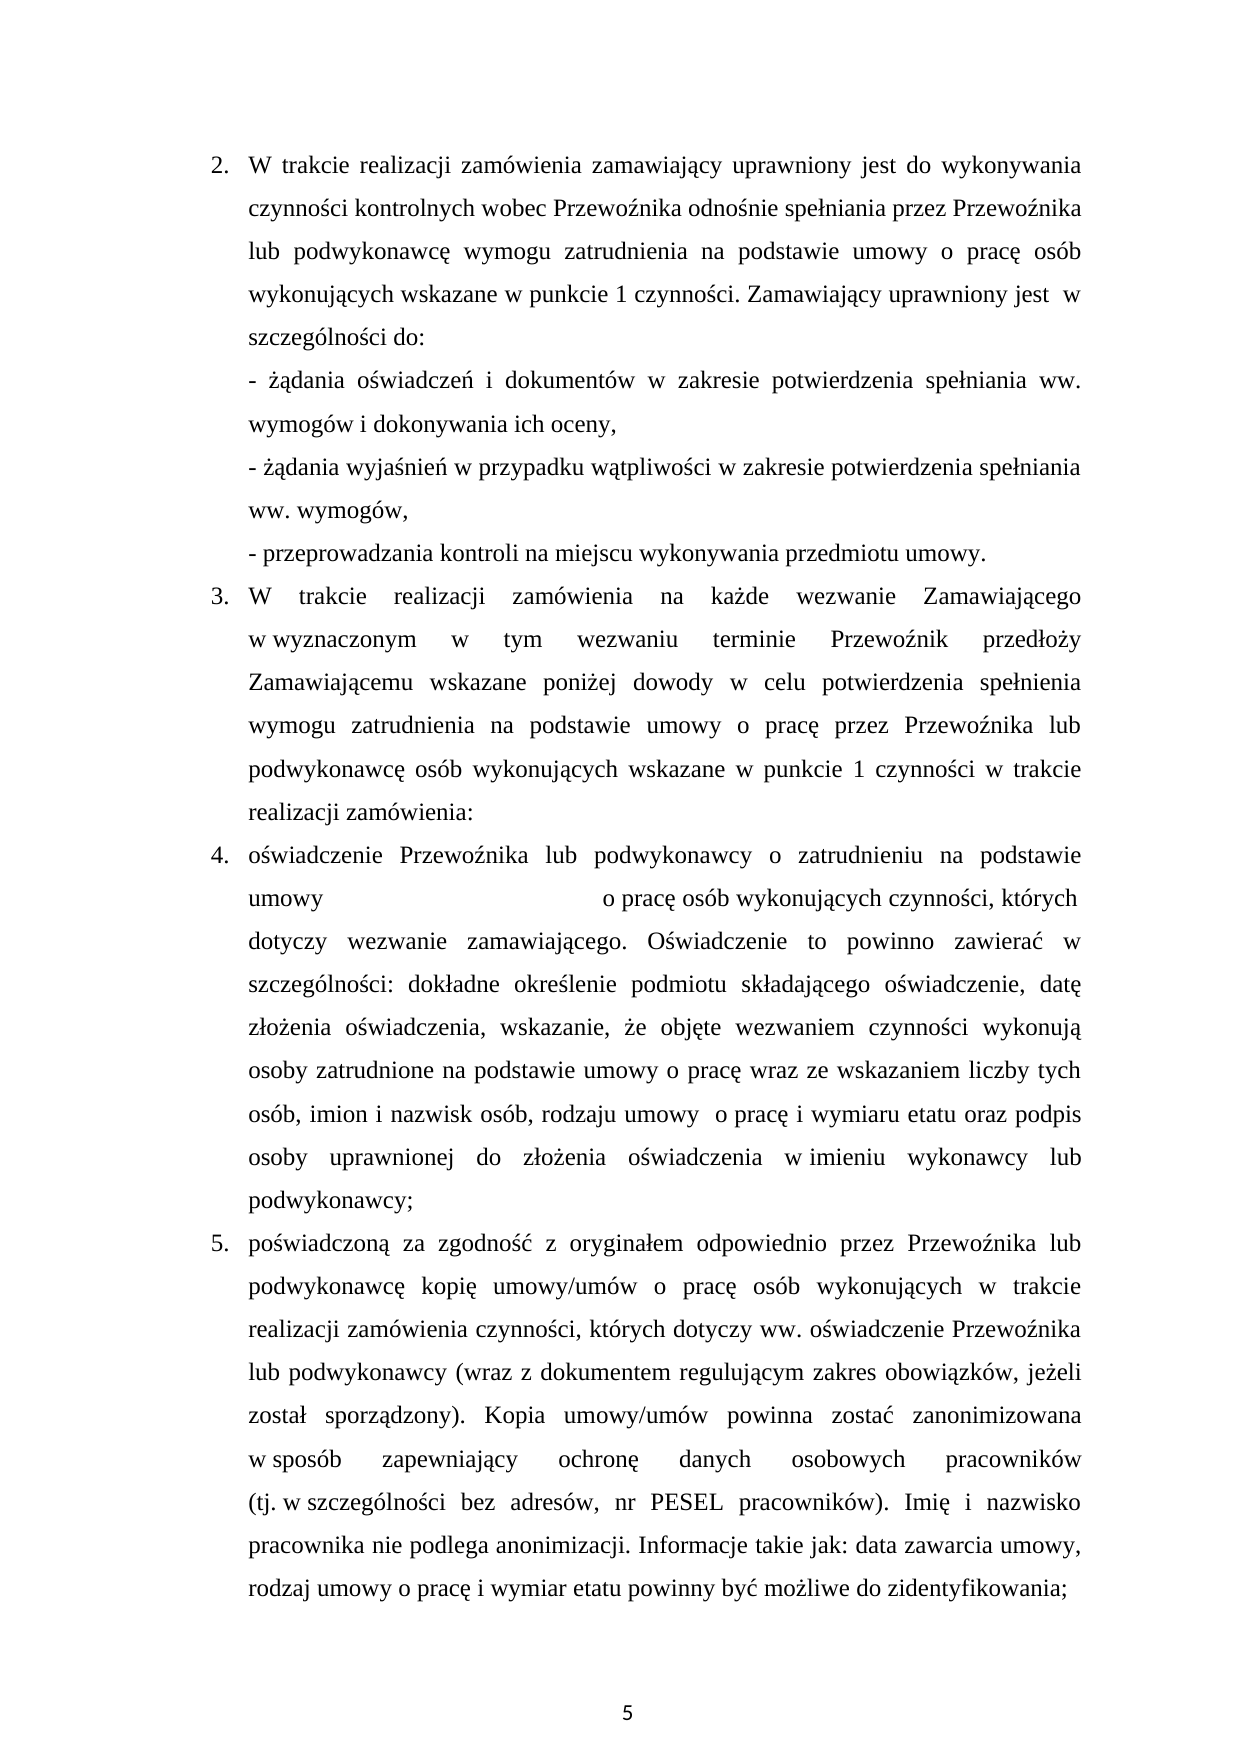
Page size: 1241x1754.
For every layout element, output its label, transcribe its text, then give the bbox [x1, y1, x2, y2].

list poświadczoną za zgodność z oryginałem odpowiednio przez Przewoźnika lub podwykonawcę kopię umowy/umów o pracę osób wykonujących w trakcie realizacji zamówienia czynności, których dotyczy ww. oświadczenie Przewoźnika lub podwykonawcy (wraz z dokumentem regulującym zakres obowiązków, jeżeli został sporządzony). Kopia umowy/umów powinna zostać zanonimizowana w sposób zapewniający ochronę danych osobowych pracowników (tj. w szczególności bez adresów, nr PESEL pracowników). Imię i nazwisko pracownika nie podlega anonimizacji. Informacje takie jak: data zawarcia umowy, rodzaj umowy o pracę i wymiar etatu powinny być możliwe do zidentyfikowania; [211, 1228, 1082, 1602]
list oświadczenie Przewoźnika lub podwykonawcy o zatrudnieniu na podstawie umowy o pracę osób wykonujących czynności, których dotyczy wezwanie zamawiającego. Oświadczenie to powinno zawierać w szczególności: dokładne określenie podmiotu składającego oświadczenie, datę złożenia oświadczenia, wskazanie, że objęte wezwaniem czynności wykonują osoby zatrudnione na podstawie umowy o pracę wraz ze wskazaniem liczby tych osób, imion i nazwisk osób, rodzaju umowy o pracę i wymiaru etatu oraz podpis osoby uprawnionej do złożenia oświadczenia w imieniu wykonawcy lub podwykonawcy; [211, 840, 1082, 1214]
list W trakcie realizacji zamówienia zamawiający uprawniony jest do wykonywania czynności kontrolnych wobec Przewoźnika odnośnie spełniania przez Przewoźnika lub podwykonawcę wymogu zatrudnienia na podstawie umowy o pracę osób wykonujących wskazane w punkcie 1 czynności. Zamawiający uprawniony jest w szczególności do: [211, 150, 1082, 351]
text - żądania oświadczeń i dokumentów w zakresie potwierdzenia spełniania ww. wymogów i dokonywania ich oceny, [248, 366, 1082, 437]
list W trakcie realizacji zamówienia na każde wezwanie Zamawiającego w wyznaczonym w tym wezwaniu terminie Przewoźnik przedłoży Zamawiającemu wskazane poniżej dowody w celu potwierdzenia spełnienia wymogu zatrudnienia na podstawie umowy o pracę przez Przewoźnika lub podwykonawcę osób wykonujących wskazane w punkcie 1 czynności w trakcie realizacji zamówienia: [211, 581, 1082, 826]
text - żądania wyjaśnień w przypadku wątpliwości w zakresie potwierdzenia spełniania ww. wymogów, [248, 452, 1082, 524]
text - przeprowadzania kontroli na miejscu wykonywania przedmiotu umowy. [248, 538, 1082, 567]
